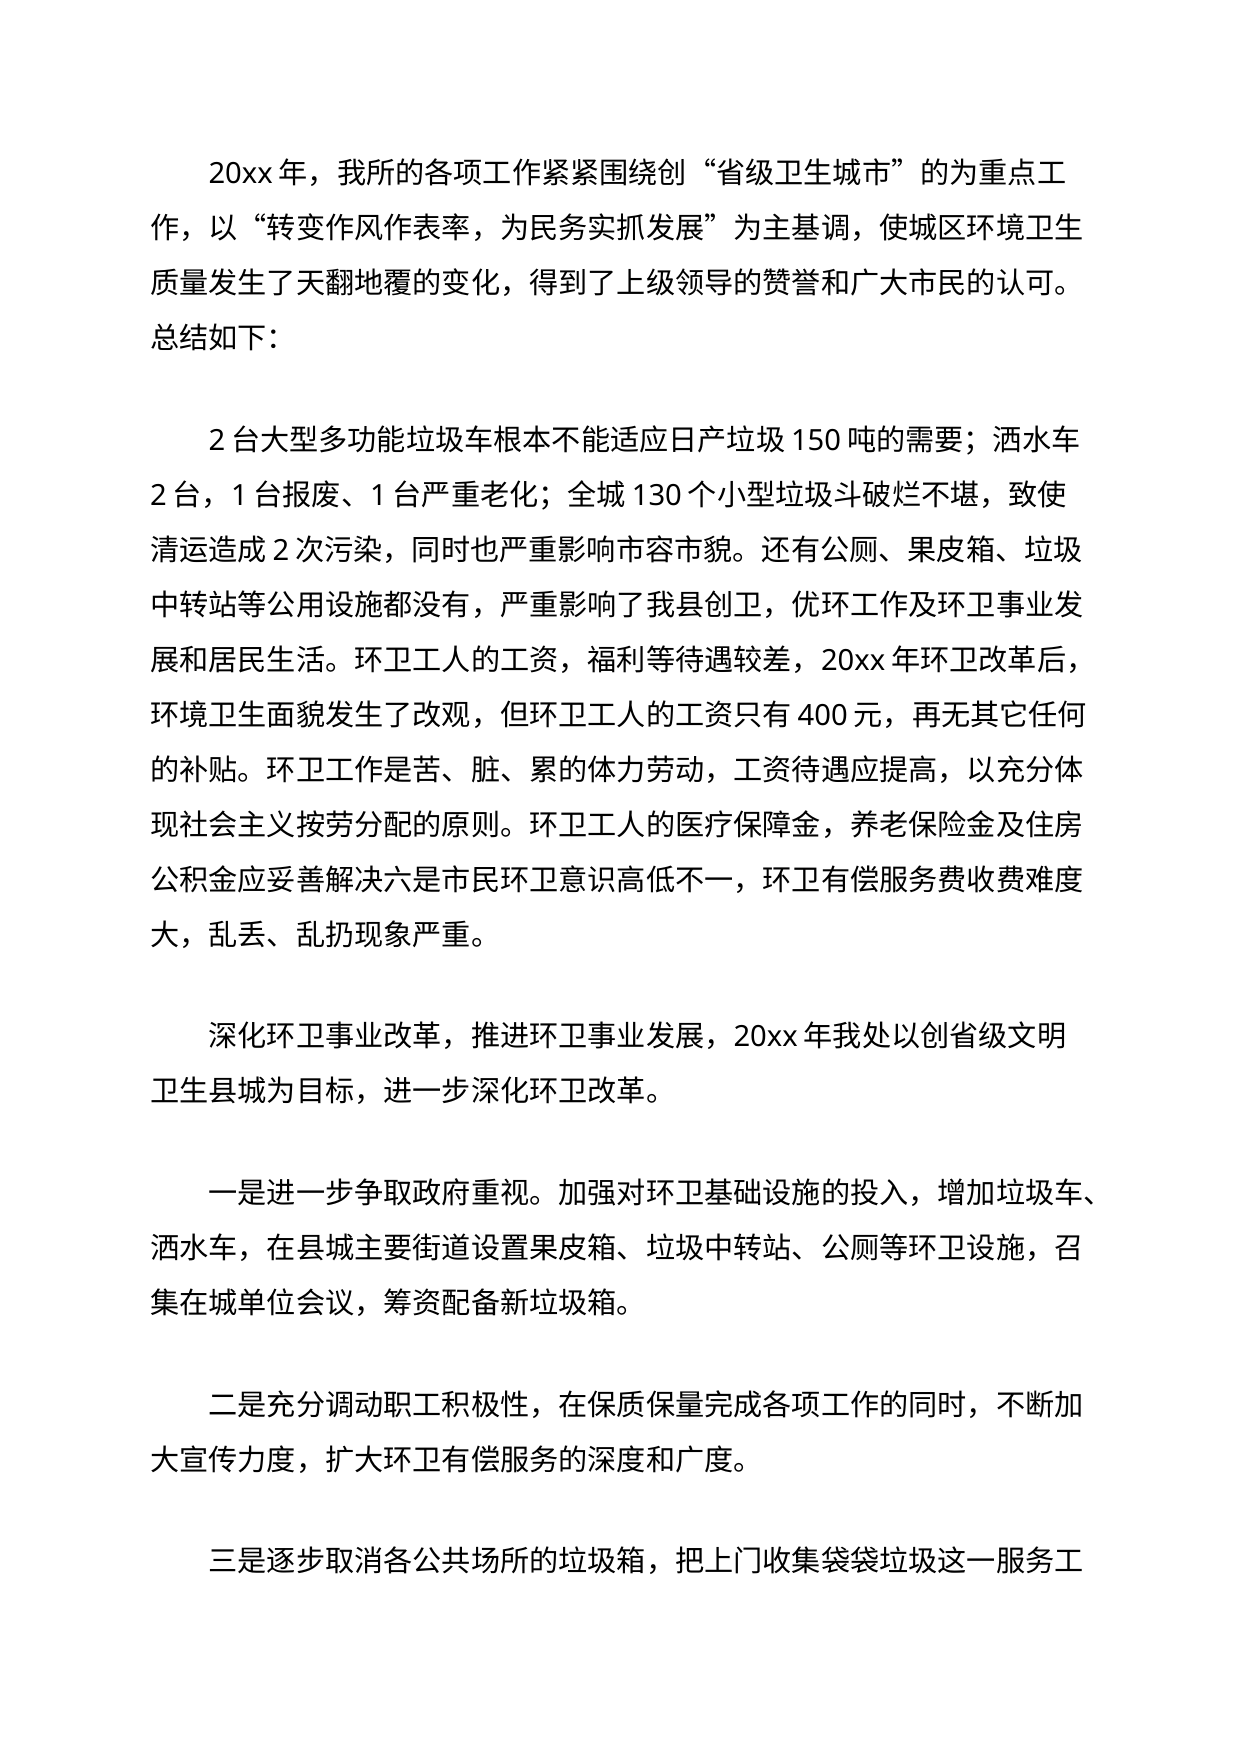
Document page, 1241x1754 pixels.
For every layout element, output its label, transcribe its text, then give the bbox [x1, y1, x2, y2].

text 20xx年，我所的各项工作紧紧围绕创“省级卫生城市”的为重点工作，以“转变作风作表率，为民务实抓发展”为主基调，使城区环境卫生质量发生了天翻地覆的变化，得到了上级领导的赞誉和广大市民的认可。总结如下： [150, 150, 1090, 357]
text 二是充分调动职工积极性，在保质保量完成各项工作的同时，不断加大宣传力度，扩大环卫有偿服务的深度和广度。 [150, 1381, 1090, 1478]
text 一是进一步争取政府重视。加强对环卫基础设施的投入，增加垃圾车、洒水车，在县城主要街道设置果皮箱、垃圾中转站、公厕等环卫设施，召集在城单位会议，筹资配备新垃圾箱。 [150, 1170, 1090, 1322]
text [150, 1538, 1090, 1580]
text 深化环卫事业改革，推进环卫事业发展，20xx年我处以创省级文明卫生县城为目标，进一步深化环卫改革。 [150, 1013, 1090, 1110]
text 2台大型多功能垃圾车根本不能适应日产垃圾150吨的需要；洒水车2台，1台报废、1台严重老化；全城130个小型垃圾斗破烂不堪，致使清运造成2次污染，同时也严重影响市容市貌。还有公厕、果皮箱、垃圾中转站等公用设施都没有，严重影响了我县创卫，优环工作及环卫事业发展和居民生活。环卫工人的工资，福利等待遇较差，20xx年环卫改革后，环境卫生面貌发生了改观，但环卫工人的工资只有400元，再无其它任何的补贴。环卫工作是苦、脏、累的体力劳动，工资待遇应提高，以充分体现社会主义按劳分配的原则。环卫工人的医疗保障金，养老保险金及住房公积金应妥善解决六是市民环卫意识高低不一，环卫有偿服务费收费难度大，乱丢、乱扔现象严重。 [150, 417, 1090, 953]
